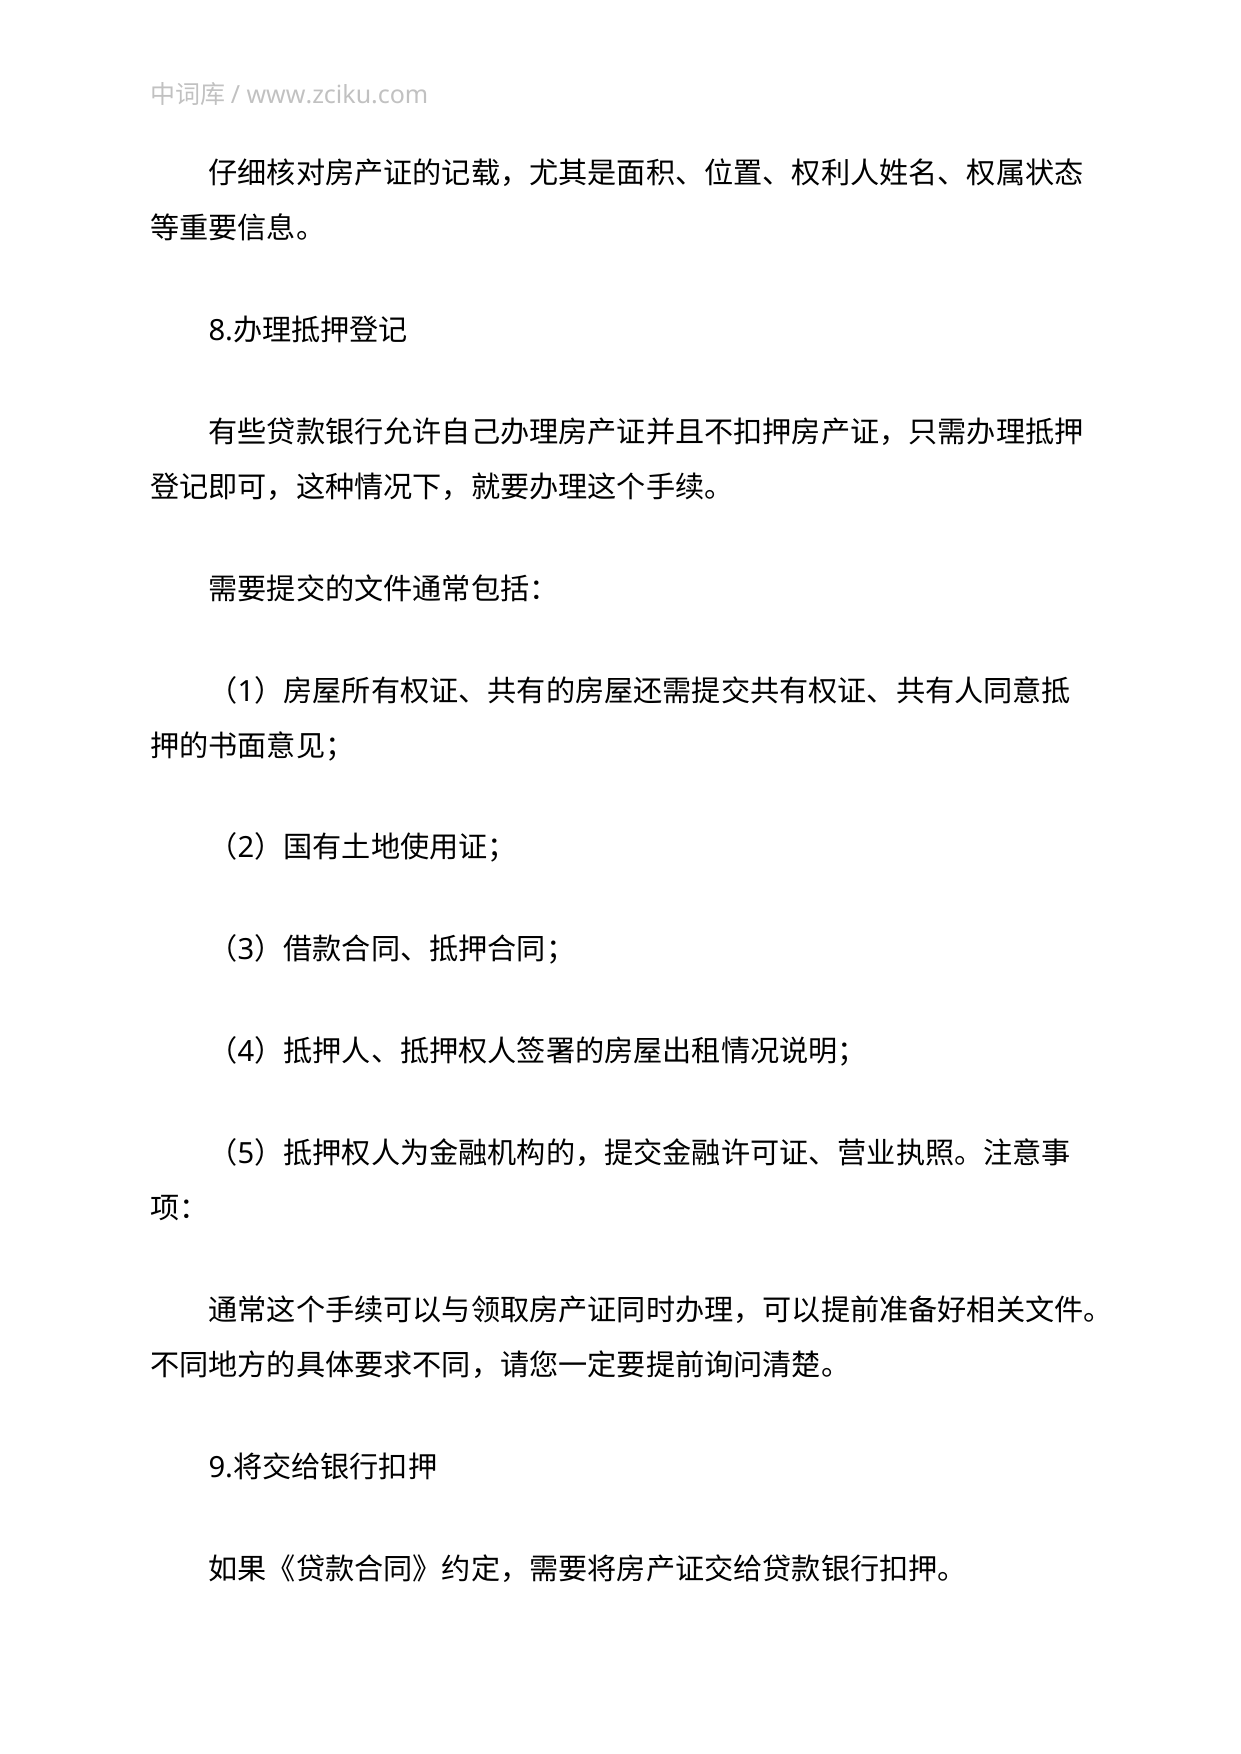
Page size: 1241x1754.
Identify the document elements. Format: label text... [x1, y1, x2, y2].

text （1）房屋所有权证、共有的房屋还需提交共有权证、共有人同意抵押的书面意见； [150, 667, 1090, 764]
text 仔细核对房产证的记载，尤其是面积、位置、权利人姓名、权属状态等重要信息。 [150, 150, 1090, 247]
text （5）抵押权人为金融机构的，提交金融许可证、营业执照。注意事项： [150, 1130, 1090, 1227]
text （4）抵押人、抵押权人签署的房屋出租情况说明； [150, 1028, 1090, 1070]
text 需要提交的文件通常包括： [150, 565, 1090, 608]
text （3）借款合同、抵押合同； [150, 926, 1090, 968]
text （2）国有土地使用证； [150, 824, 1090, 866]
text 9.将交给银行扣押 [150, 1443, 1090, 1486]
text 如果《贷款合同》约定，需要将房产证交给贷款银行扣押。 [150, 1545, 1090, 1587]
text 有些贷款银行允许自己办理房产证并且不扣押房产证，只需办理抵押登记即可，这种情况下，就要办理这个手续。 [150, 409, 1090, 506]
text 8.办理抵押登记 [150, 307, 1090, 349]
text 通常这个手续可以与领取房产证同时办理，可以提前准备好相关文件。不同地方的具体要求不同，请您一定要提前询问清楚。 [150, 1287, 1090, 1384]
